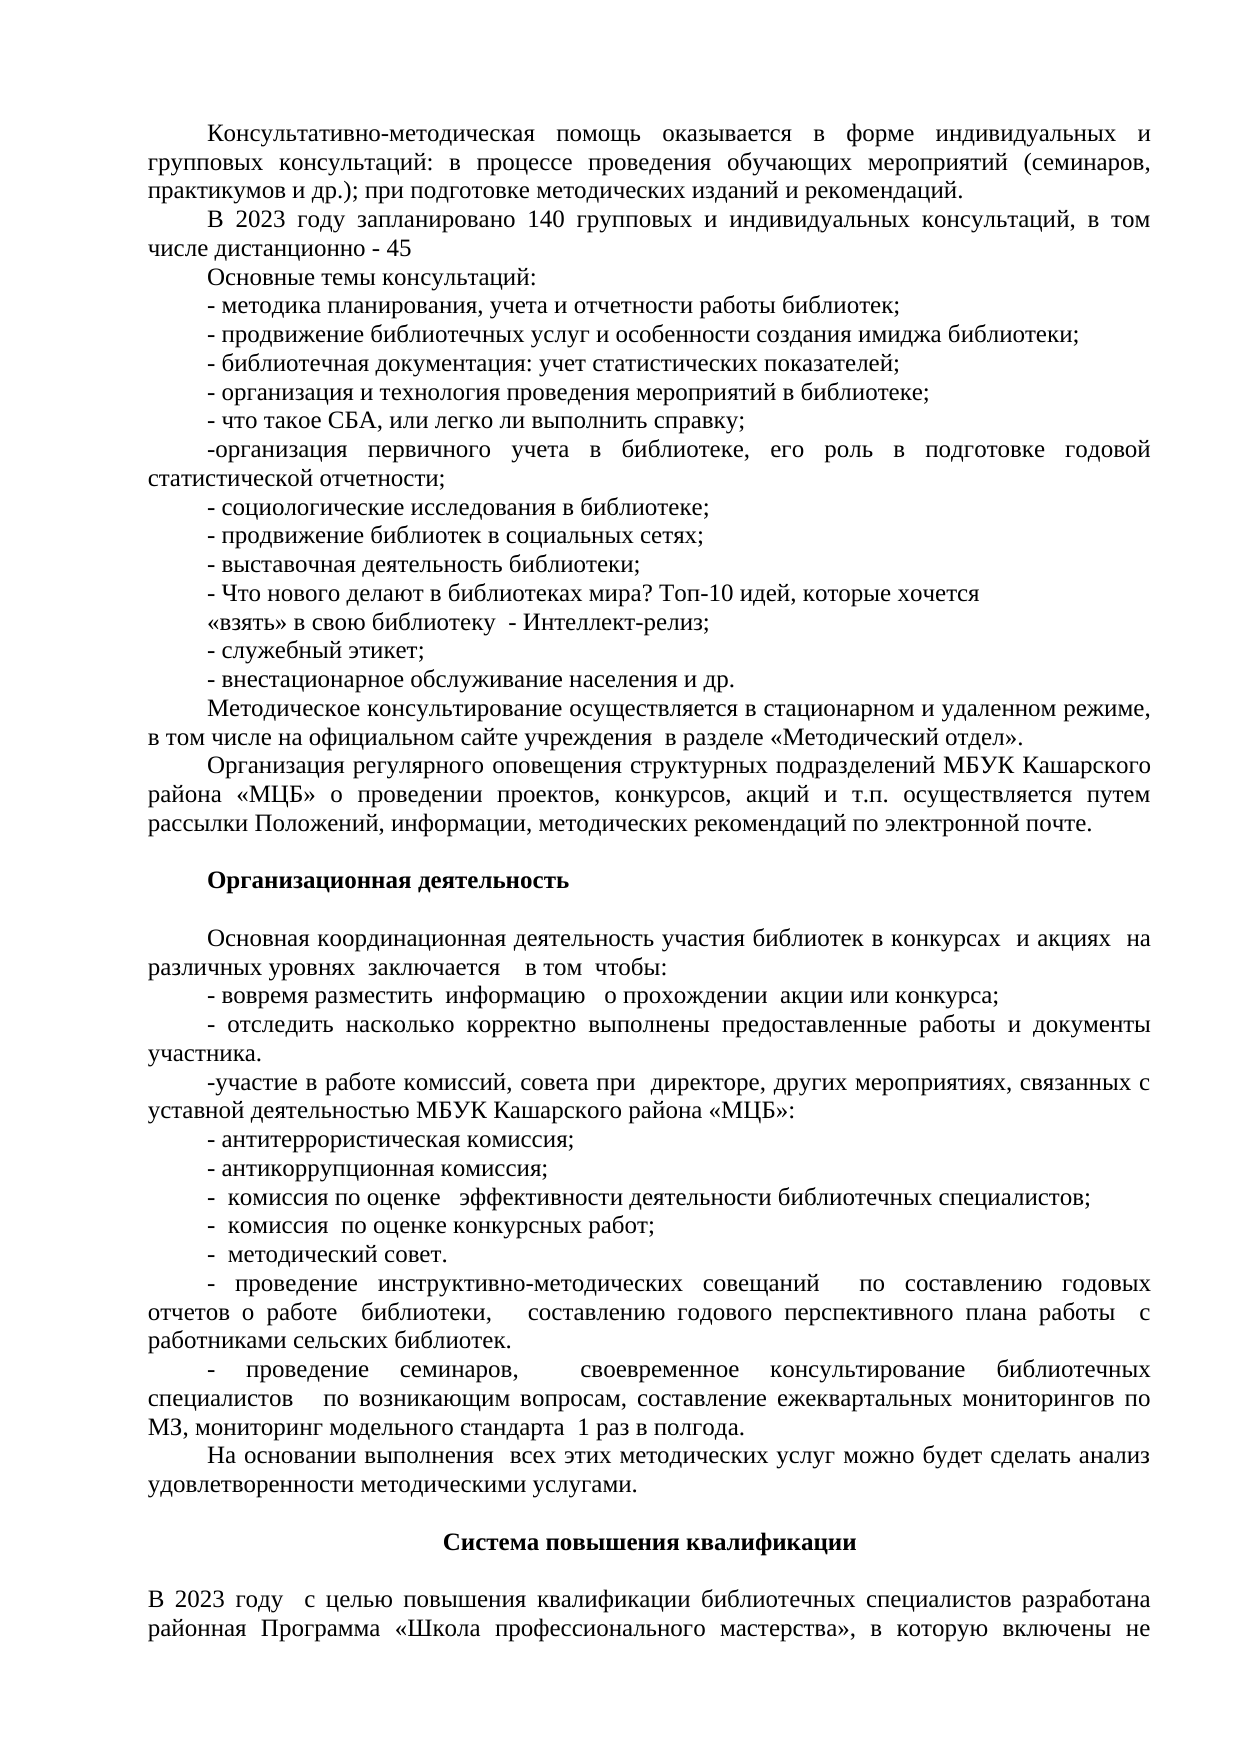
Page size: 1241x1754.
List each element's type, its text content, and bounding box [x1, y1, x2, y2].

text - проведение семинаров, своевременное консультирование библиотечных специалистов по возникающим вопросам, составление ежеквартальных мониторингов по МЗ, мониторинг модельного стандарта 1 раз в полгода. [148, 1354, 1152, 1441]
text В 2023 году запланировано 140 групповых и индивидуальных консультаций, в том числе дистанционно - 45 [148, 204, 1152, 262]
text Консультативно-методическая помощь оказывается в форме индивидуальных и групповых консультаций: в процессе проведения обучающих мероприятий (семинаров, практикумов и др.); при подготовке методических изданий и рекомендаций. [148, 118, 1152, 204]
text - комиссия по оценке конкурсных работ; [148, 1211, 1152, 1239]
text - отследить насколько корректно выполнены предоставленные работы и документы участника. [148, 1009, 1152, 1067]
text - библиотечная документация: учет статистических показателей; [148, 348, 1152, 377]
text - антикоррупционная комиссия; [148, 1153, 1152, 1182]
text - продвижение библиотечных услуг и особенности создания имиджа библиотеки; [148, 319, 1152, 348]
text «взять» в свою библиотеку - Интеллект-релиз; [148, 607, 1152, 636]
text - внестационарное обслуживание населения и др. [148, 664, 1152, 693]
text - организация и технология проведения мероприятий в библиотеке; [148, 377, 1152, 406]
text Организационная деятельность [148, 866, 1152, 894]
text Организация регулярного оповещения структурных подразделений МБУК Кашарского района «МЦБ» о проведении проектов, конкурсов, акций и т.п. осуществляется путем рассылки Положений, информации, методических рекомендаций по электронной почте. [148, 751, 1152, 837]
text -участие в работе комиссий, совета при директоре, других мероприятиях, связанных с уставной деятельностью МБУК Кашарского района «МЦБ»: [148, 1067, 1152, 1124]
text Методическое консультирование осуществляется в стационарном и удаленном режиме, в том числе на официальном сайте учреждения в разделе «Методический отдел». [148, 693, 1152, 751]
text - проведение инструктивно-методических совещаний по составлению годовых отчетов о работе библиотеки, составлению годового перспективного плана работы с работниками сельских библиотек. [148, 1268, 1152, 1354]
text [148, 1584, 1152, 1642]
text Основная координационная деятельность участия библиотек в конкурсах и акциях на различных уровнях заключается в том чтобы: [148, 923, 1152, 981]
text - продвижение библиотек в социальных сетях; [148, 521, 1152, 549]
text - социологические исследования в библиотеке; [148, 492, 1152, 521]
text - выставочная деятельность библиотеки; [148, 549, 1152, 578]
text - служебный этикет; [148, 636, 1152, 664]
text -организация первичного учета в библиотеке, его роль в подготовке годовой статистической отчетности; [148, 434, 1152, 492]
text Система повышения квалификации [148, 1527, 1152, 1556]
text На основании выполнения всех этих методических услуг можно будет сделать анализ удовлетворенности методическими услугами. [148, 1441, 1152, 1498]
text - вовремя разместить информацию о прохождении акции или конкурса; [148, 981, 1152, 1009]
text Основные темы консультаций: [148, 262, 1152, 291]
text - комиссия по оценке эффективности деятельности библиотечных специалистов; [148, 1182, 1152, 1211]
text - Что нового делают в библиотеках мира? Топ-10 идей, которые хочется [148, 578, 1152, 607]
text - что такое СБА, или легко ли выполнить справку; [148, 406, 1152, 434]
text - методика планирования, учета и отчетности работы библиотек; [148, 291, 1152, 319]
text - методический совет. [148, 1239, 1152, 1268]
text - антитеррористическая комиссия; [148, 1124, 1152, 1153]
